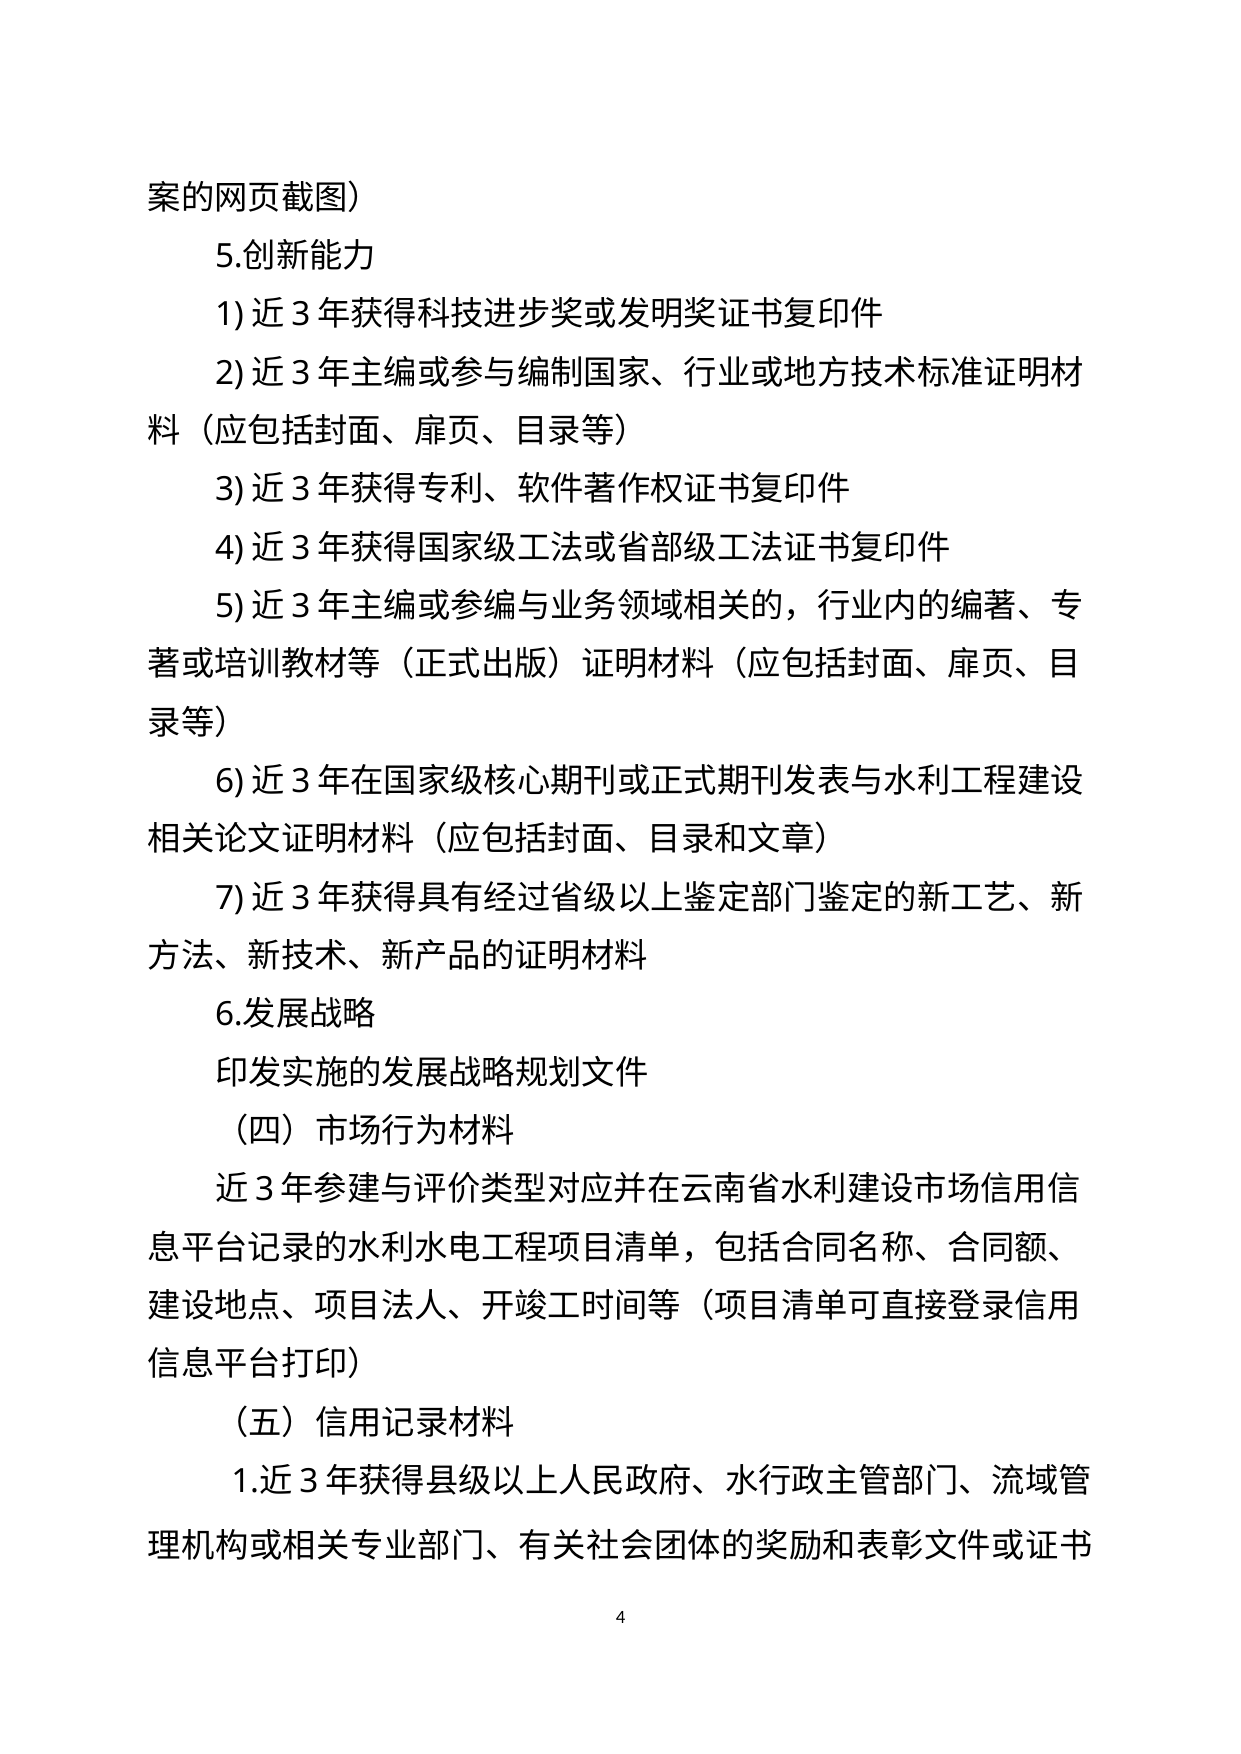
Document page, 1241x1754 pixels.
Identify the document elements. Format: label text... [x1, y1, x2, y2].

text 印发实施的发展战略规划文件 [148, 1037, 1093, 1096]
text 5.创新能力 [148, 221, 1093, 279]
text 近3年参建与评价类型对应并在云南省水利建设市场信用信息平台记录的水利水电工程项目清单，包括合同名称、合同额、建设地点、项目法人、开竣工时间等（项目清单可直接登录信用信息平台打印） [148, 1154, 1093, 1387]
list 近3年获得专利、软件著作权证书复印件 [148, 454, 1093, 512]
text （四）市场行为材料 [148, 1096, 1093, 1154]
text 6.发展战略 [148, 979, 1093, 1037]
list 近3年获得科技进步奖或发明奖证书复印件 [148, 279, 1093, 337]
list 近3年获得国家级工法或省部级工法证书复印件 [148, 512, 1093, 571]
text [148, 1446, 1093, 1576]
text （五）信用记录材料 [148, 1387, 1093, 1446]
list 近3年在国家级核心期刊或正式期刊发表与水利工程建设相关论文证明材料（应包括封面、目录和文章） [148, 746, 1093, 862]
list 近3年主编或参与编制国家、行业或地方技术标准证明材料（应包括封面、扉页、目录等） [148, 337, 1093, 454]
list 近3年主编或参编与业务领域相关的，行业内的编著、专著或培训教材等（正式出版）证明材料（应包括封面、扉页、目录等） [148, 571, 1093, 746]
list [148, 162, 1093, 221]
list 近3年获得具有经过省级以上鉴定部门鉴定的新工艺、新方法、新技术、新产品的证明材料 [148, 862, 1093, 979]
